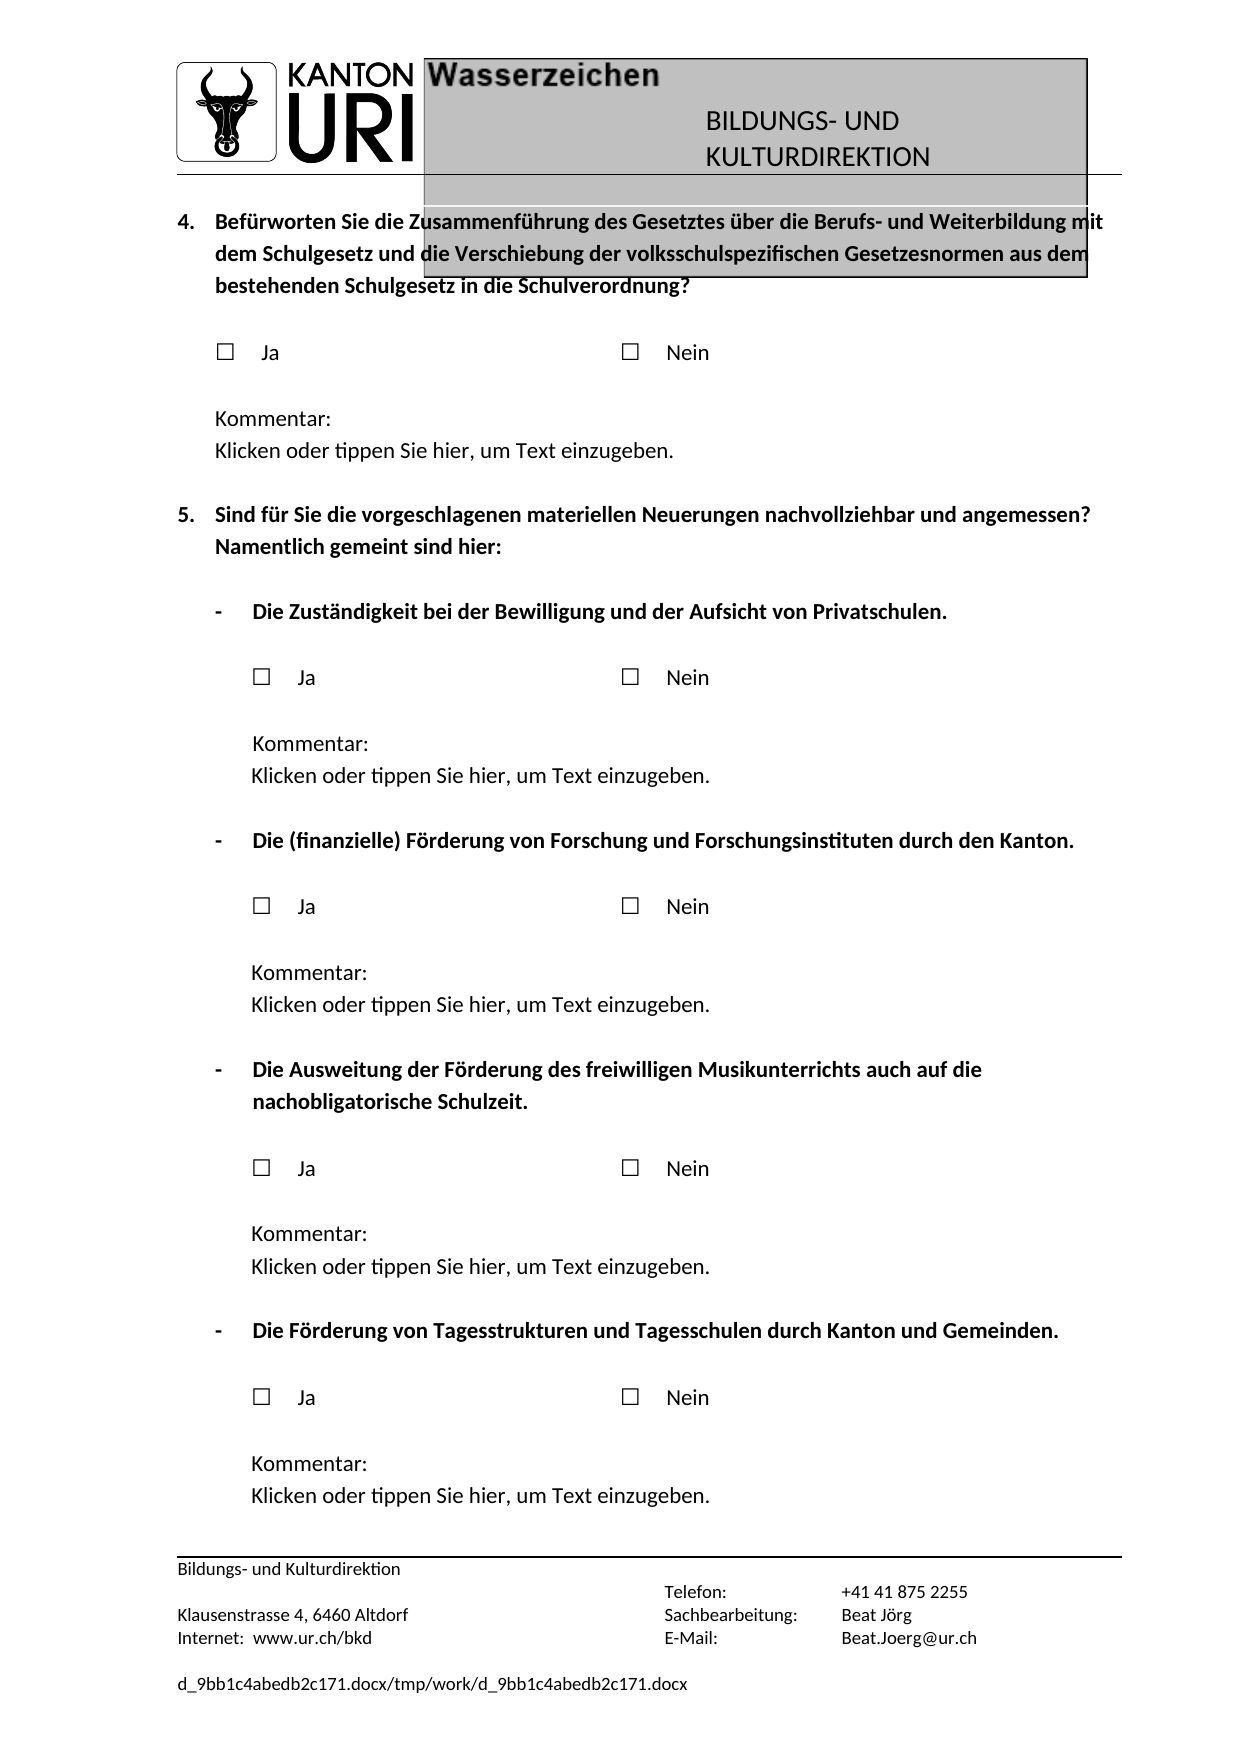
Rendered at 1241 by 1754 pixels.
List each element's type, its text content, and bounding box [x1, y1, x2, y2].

list Die Zuständigkeit bei der Bewilligung und der Aufsicht von Privatschulen. [215, 597, 1122, 625]
text Kommentar: [215, 1219, 1122, 1248]
list Die (finanzielle) Förderung von Forschung und Forschungsinstituten durch den Kanton. [215, 826, 1122, 854]
text Ja Nein [215, 890, 1122, 921]
picture [0, 0, 1241, 207]
list Die Förderung von Tagesstrukturen und Tagesschulen durch Kanton und Gemeinden. [215, 1316, 1122, 1344]
list Befürworten Sie die Zusammenführung des Gesetztes über die Berufs- und Weiterbildung mit dem Schulgesetz und die Verschiebung der volksschulspezifischen Gesetzesnormen aus dem bestehenden Schulgesetz in die Schulverordnung? [177, 207, 1122, 299]
text Kommentar: [215, 404, 1122, 432]
text Kommentar: [215, 958, 1122, 986]
text Ja Nein [215, 1151, 1122, 1183]
list Die Ausweitung der Förderung des freiwilligen Musikunterrichts auch auf die nachobligatorische Schulzeit. [215, 1055, 1122, 1115]
text Kommentar: [252, 729, 1122, 757]
list Sind für Sie die vorgeschlagenen materiellen Neuerungen nachvollziehbar und angemessen? Namentlich gemeint sind hier: [177, 500, 1122, 560]
text Ja Nein [215, 1381, 1122, 1412]
text Kommentar: [215, 1449, 1122, 1477]
text Ja Nein [236, 661, 1122, 692]
text Ja Nein [215, 336, 1122, 367]
